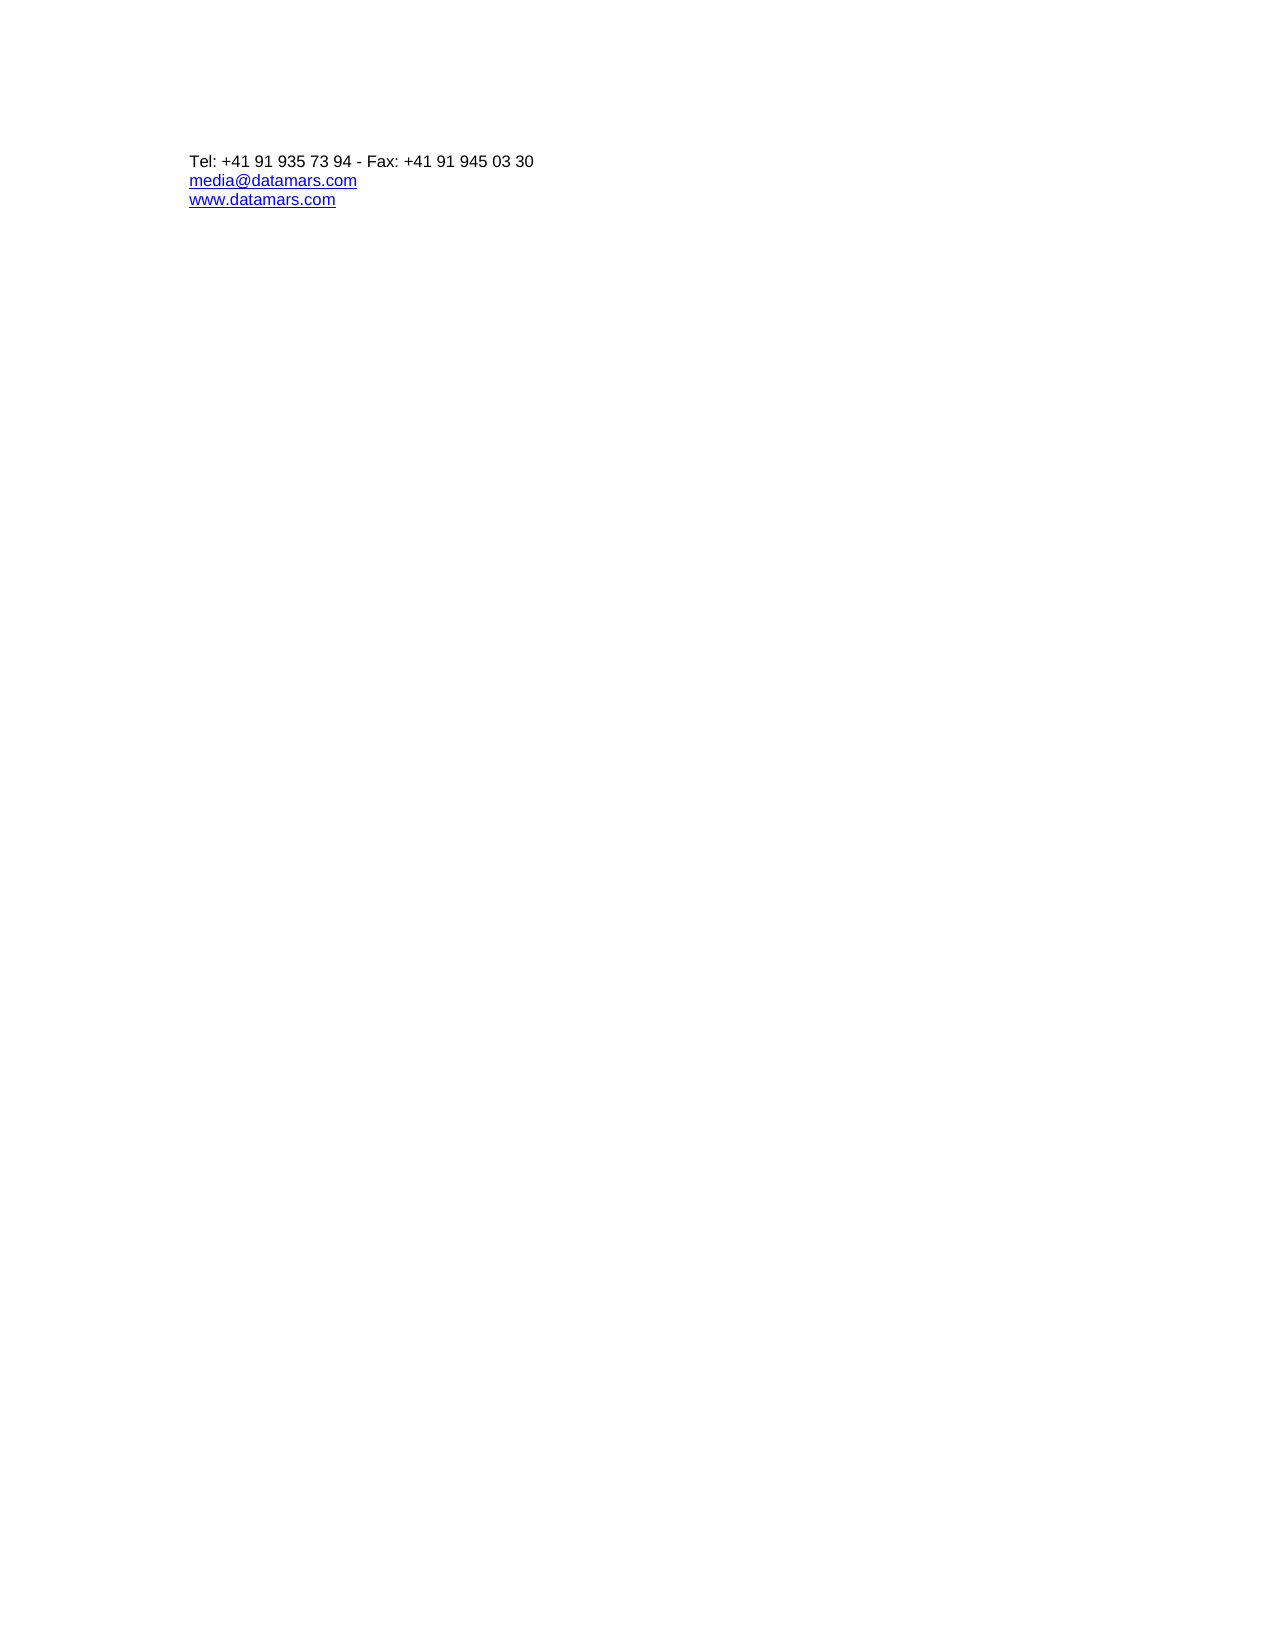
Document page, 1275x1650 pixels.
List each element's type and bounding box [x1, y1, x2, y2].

table_header [188, 150, 1087, 211]
